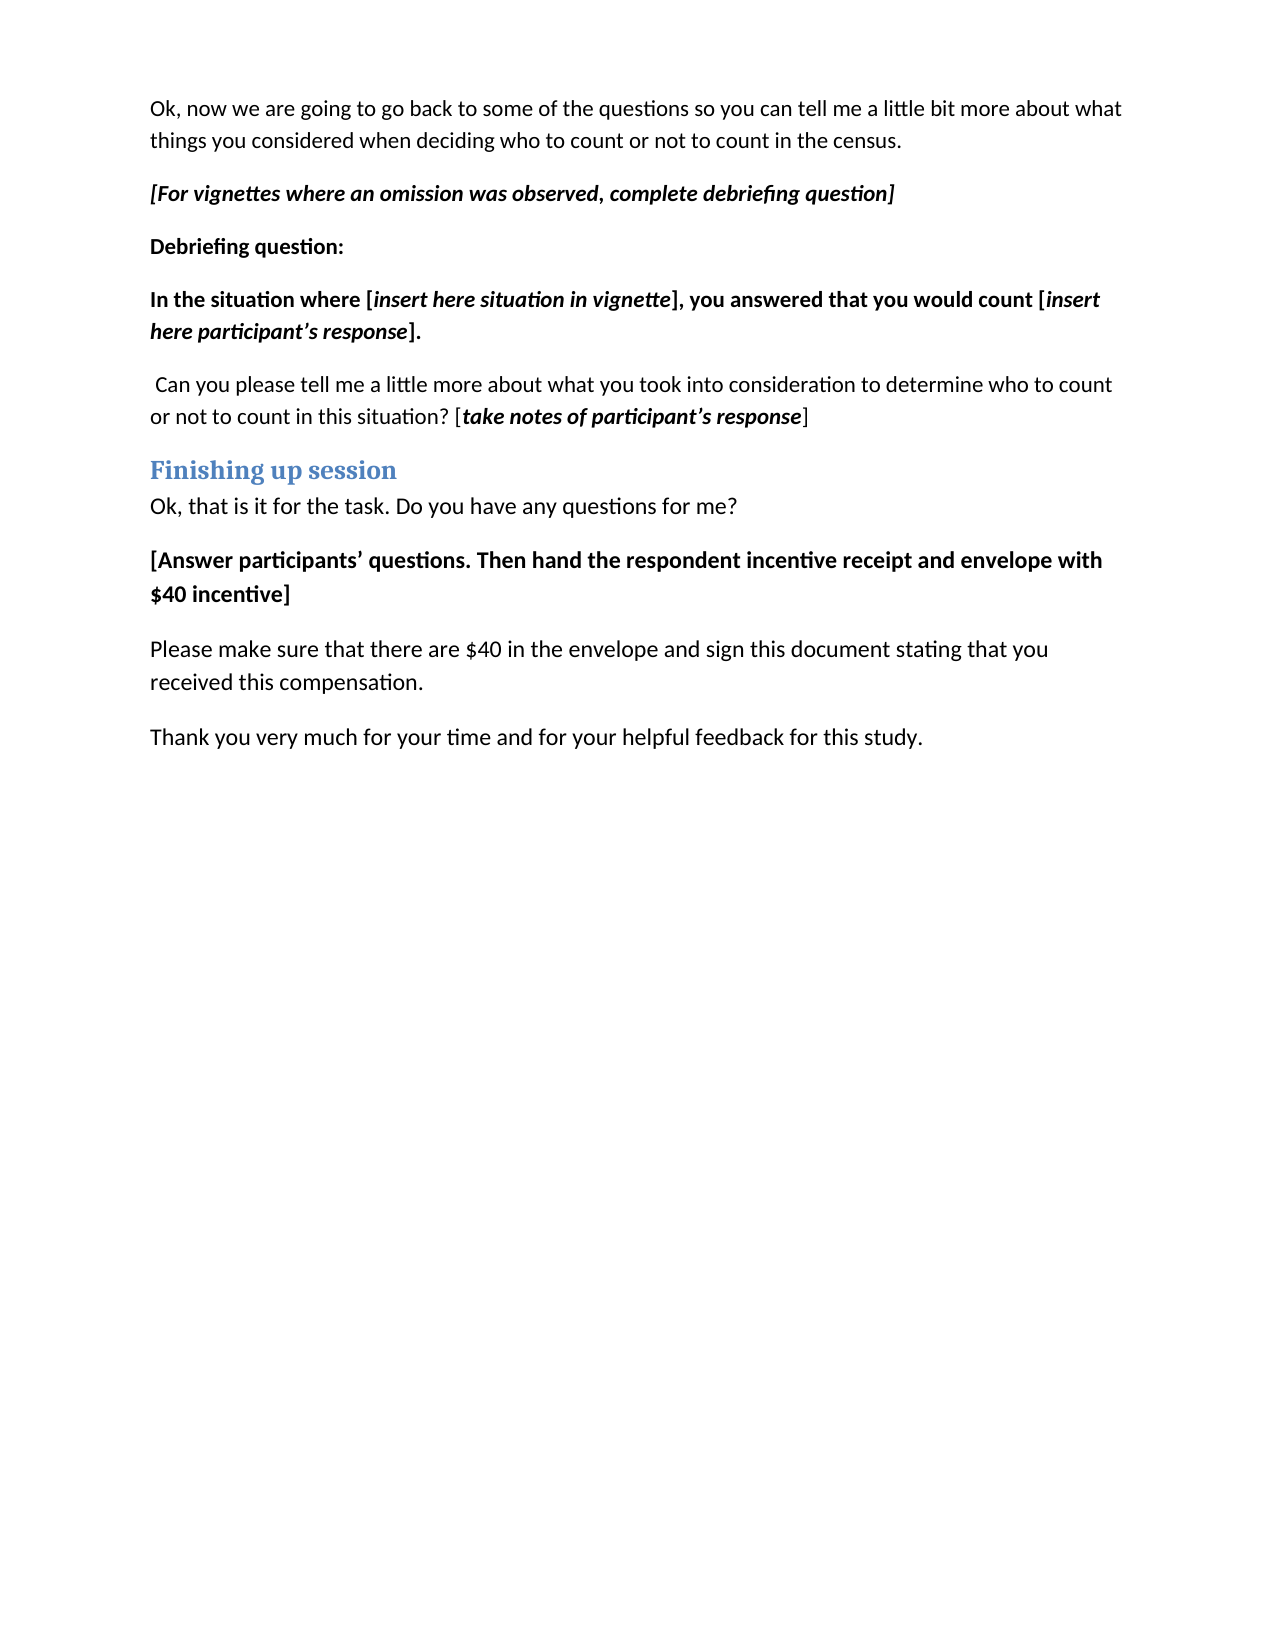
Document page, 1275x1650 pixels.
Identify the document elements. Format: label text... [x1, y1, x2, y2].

text Please make sure that there are $40 in the envelope and sign this document stating that you received this compensation. [150, 634, 1125, 697]
text In the situation where [insert here situation in vignette], you answered that you would count [insert here participant’s response]. [150, 285, 1125, 345]
text Ok, now we are going to go back to some of the questions so you can tell me a little bit more about what things you considered when deciding who to count or not to count in the census. [150, 94, 1125, 154]
text Debriefing question: [150, 232, 1125, 260]
text [Answer participants’ questions. Then hand the respondent incentive receipt and envelope with $40 incentive] [150, 546, 1125, 608]
text [For vignettes where an omission was observed, complete debriefing question] [150, 179, 1125, 207]
text Can you please tell me a little more about what you took into consideration to determine who to count or not to count in this situation? [take notes of participant’s response] [150, 370, 1125, 430]
text Thank you very much for your time and for your helpful feedback for this study. [150, 722, 1125, 751]
text Ok, that is it for the task. Do you have any questions for me? [150, 491, 1125, 520]
subtitle Finishing up session [150, 455, 1125, 487]
